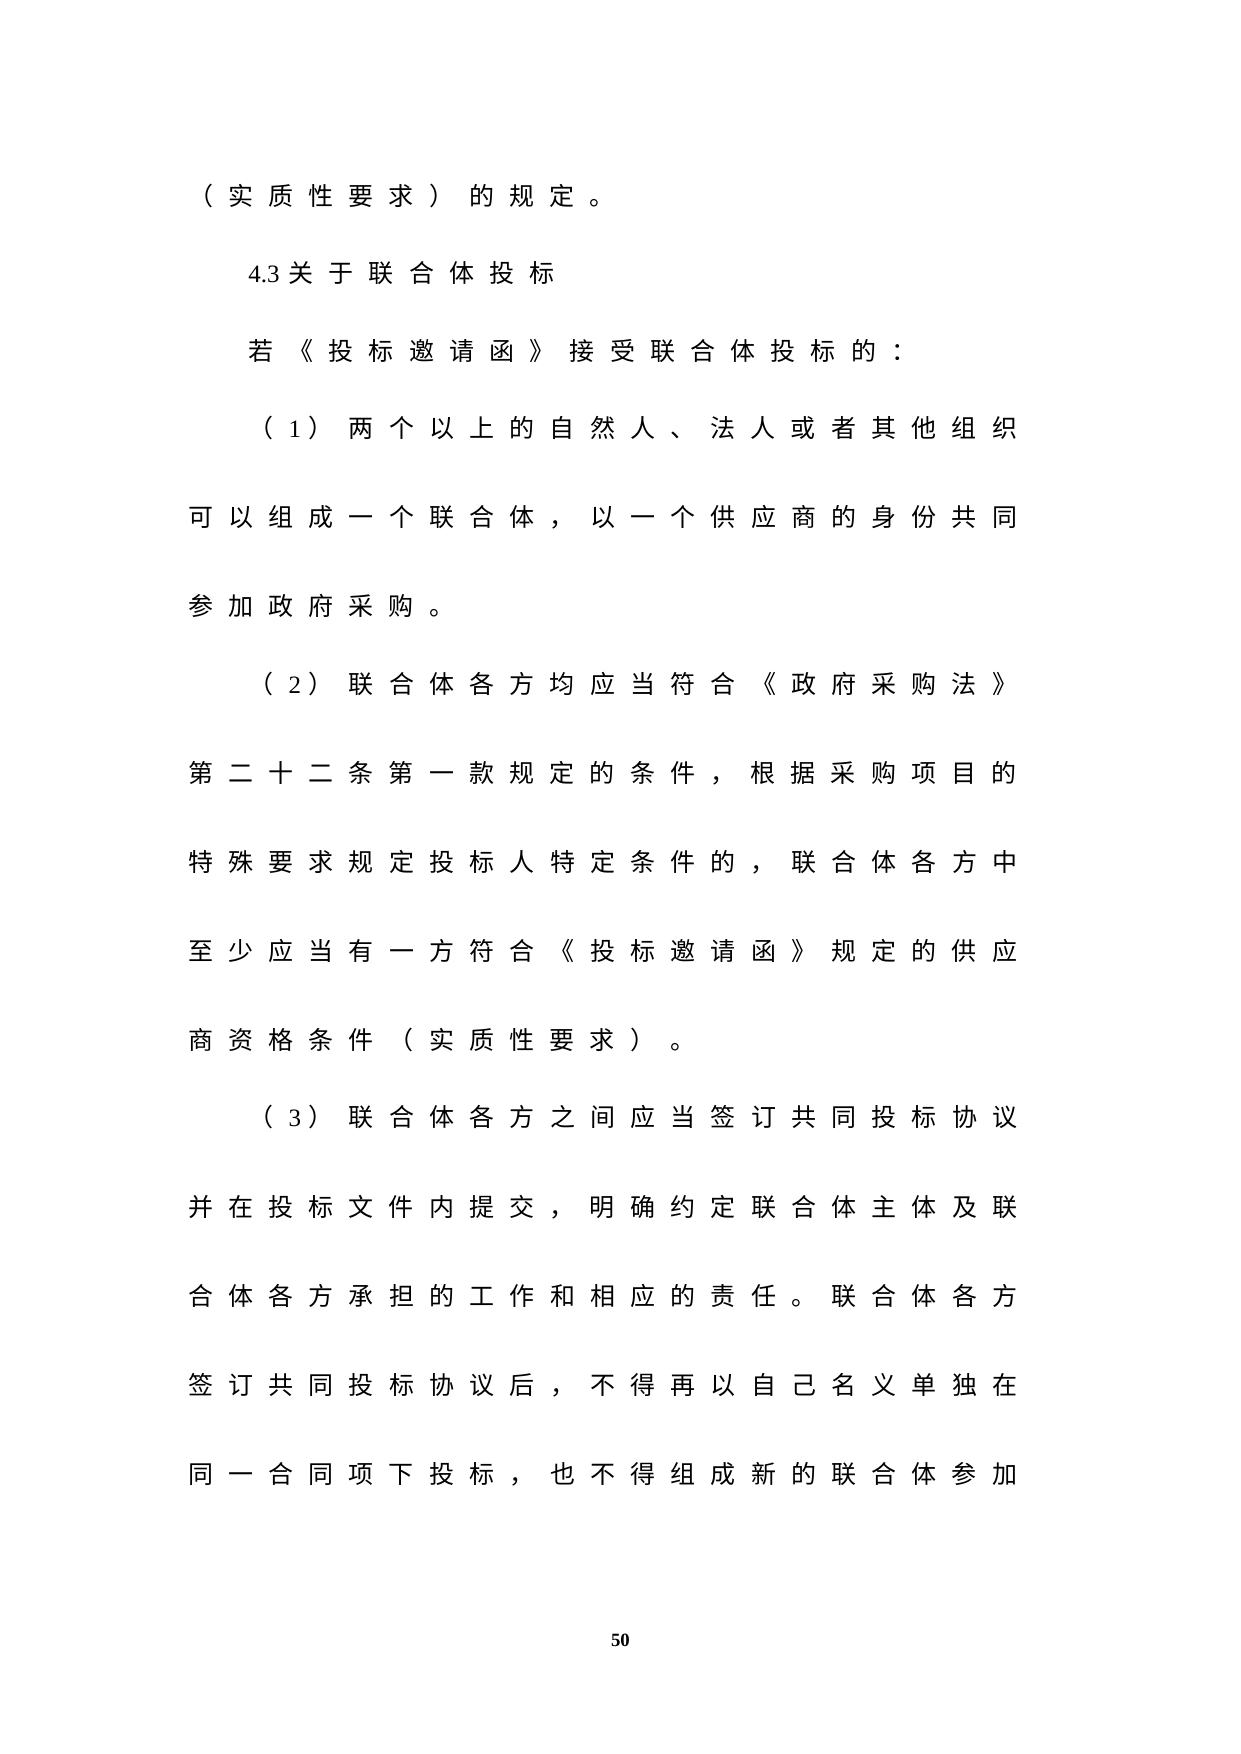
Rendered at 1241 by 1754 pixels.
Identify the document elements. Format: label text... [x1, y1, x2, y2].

text 若《投标邀请函》接受联合体投标的： [188, 319, 1052, 379]
text 4.3 关于联合体投标 [188, 242, 1052, 301]
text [188, 164, 1052, 224]
text （2）联合体各方均应当符合《政府采购法》第二十二条第一款规定的条件，根据采购项目的特殊要求规定投标人特定条件的，联合体各方中至少应当有一方符合《投标邀请函》规定的供应商资格条件（实质性要求）。 [188, 653, 1052, 1068]
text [188, 1086, 1052, 1502]
text （1）两个以上的自然人、法人或者其他组织可以组成一个联合体，以一个供应商的身份共同参加政府采购。 [188, 397, 1052, 634]
